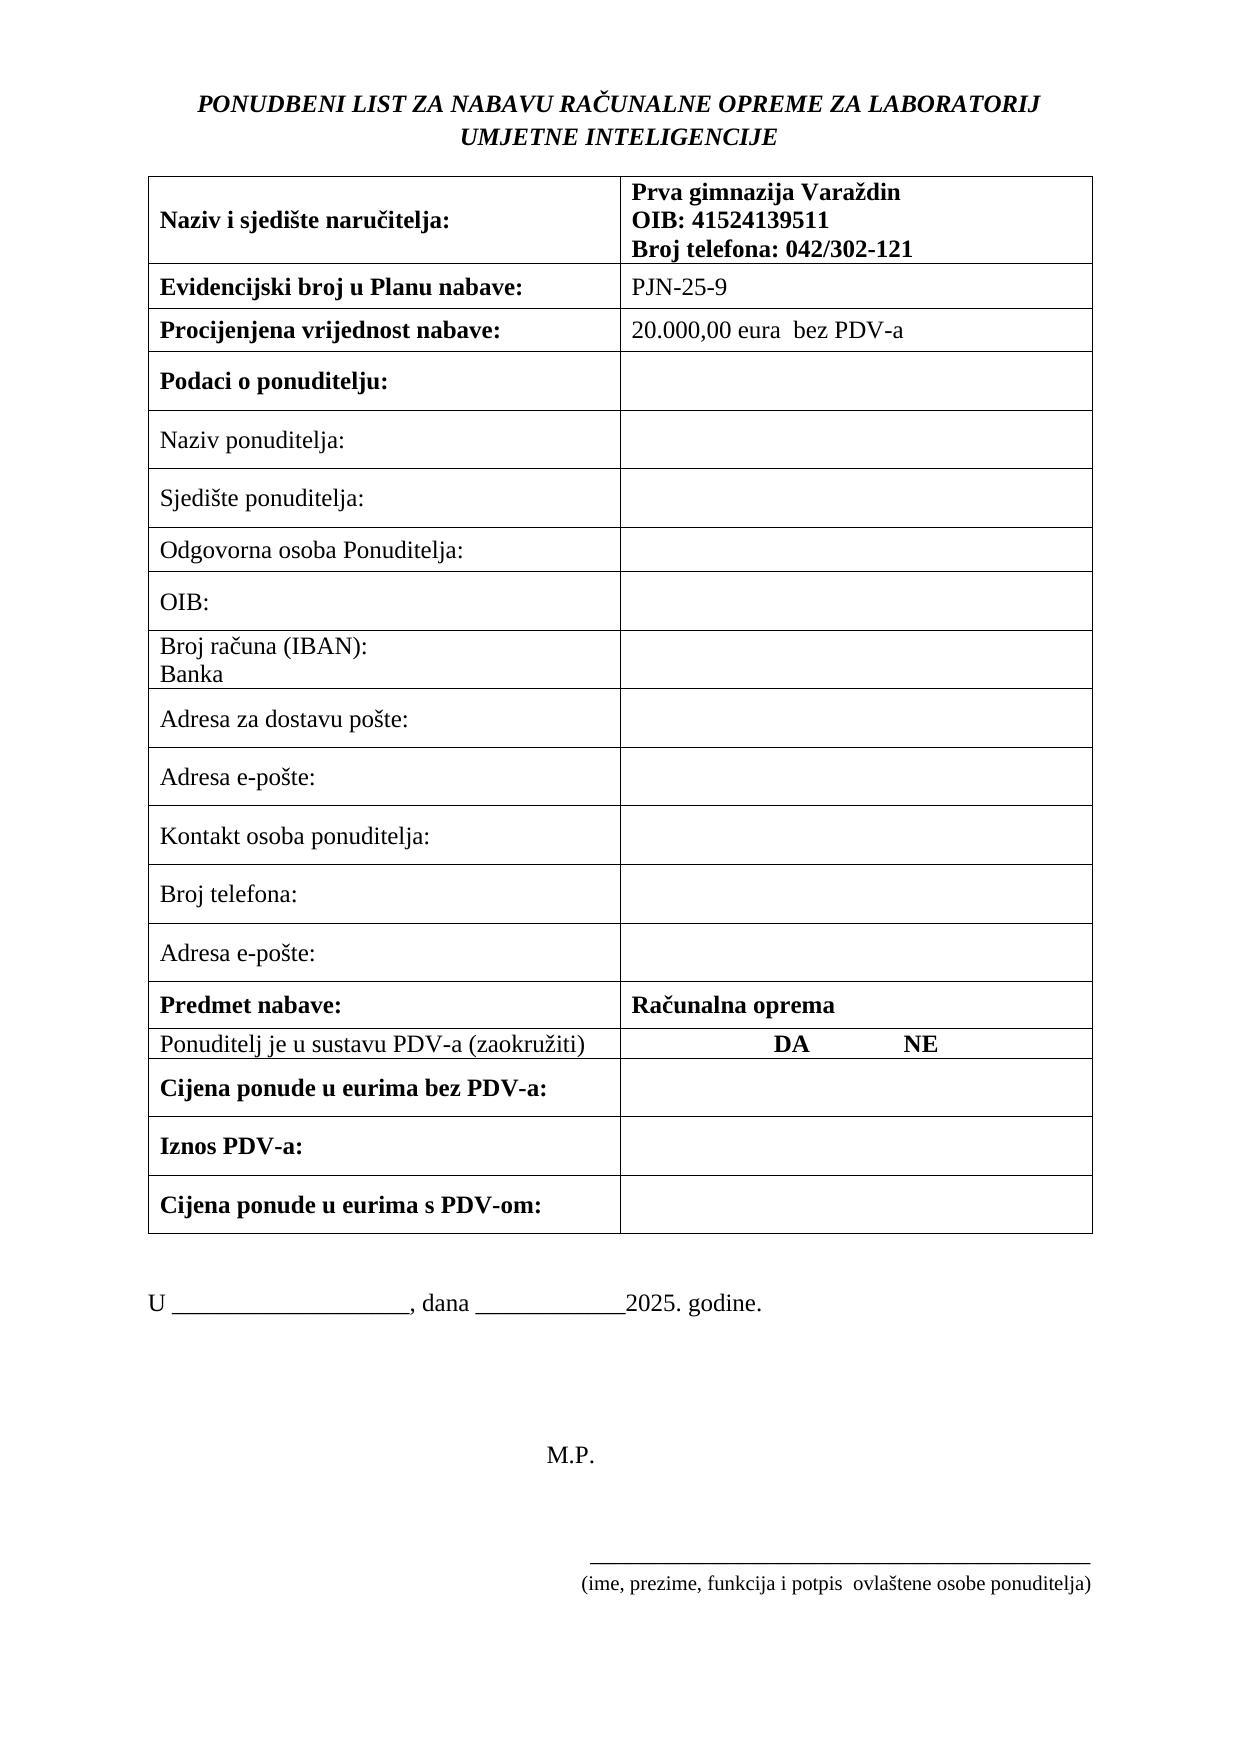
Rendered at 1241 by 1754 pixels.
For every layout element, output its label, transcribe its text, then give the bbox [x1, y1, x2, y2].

table_cell PJN-25-9 [621, 264, 1092, 308]
text PONUDBENI LIST ZA NABAVU RAČUNALNE OPREME ZA LABORATORIJ UMJETNE INTELIGENCIJE [148, 89, 1092, 150]
table_cell Iznos PDV-a: [149, 1117, 620, 1174]
table_cell Kontakt osoba ponuditelja: [149, 806, 620, 864]
table_header Naziv i sjedište naručitelja: [149, 177, 620, 263]
table_cell Odgovorna osoba Ponuditelja: [149, 528, 620, 571]
table_cell Procijenjena vrijednost nabave: [149, 309, 620, 351]
table_cell 20.000,00 eura bez PDV-a [621, 309, 1092, 351]
table_cell [621, 1176, 1092, 1233]
table_cell Broj računa (IBAN): Banka [149, 631, 620, 688]
table_cell Podaci o ponuditelju: [149, 352, 620, 409]
text ________________________________________ [590, 1505, 1092, 1566]
table_cell [621, 1117, 1092, 1174]
table_header Prva gimnazija Varaždin OIB: 41524139511 Broj telefona: 042/302-121 [621, 177, 1092, 263]
table_cell [621, 748, 1092, 805]
table_cell Ponuditelj je u sustavu PDV-a (zaokružiti) [149, 1029, 620, 1057]
table_cell [621, 572, 1092, 630]
table_cell [621, 806, 1092, 864]
table_cell DA NE [621, 1029, 1092, 1057]
table_cell Naziv ponuditelja: [149, 411, 620, 468]
table_cell [621, 411, 1092, 468]
table_cell Adresa e-pošte: [149, 748, 620, 805]
table_cell Računalna oprema [621, 982, 1092, 1028]
text (ime, prezime, funkcija i potpis ovlaštene osobe ponuditelja) [148, 1571, 1092, 1595]
table_cell [621, 865, 1092, 922]
table_cell [621, 631, 1092, 688]
table_cell Evidencijski broj u Planu nabave: [149, 264, 620, 308]
table_cell [621, 469, 1092, 527]
table_cell Predmet nabave: [149, 982, 620, 1028]
table_cell Adresa e-pošte: [149, 924, 620, 981]
text U ___________________, dana ____________2025. godine. [148, 1288, 1092, 1317]
table_cell Cijena ponude u eurima bez PDV-a: [149, 1059, 620, 1116]
table_cell OIB: [149, 572, 620, 630]
text M.P. [148, 1440, 1092, 1469]
table_cell Sjedište ponuditelja: [149, 469, 620, 527]
table_cell [621, 528, 1092, 571]
table_cell Adresa za dostavu pošte: [149, 689, 620, 747]
table_cell [621, 352, 1092, 409]
table_cell Cijena ponude u eurima s PDV-om: [149, 1176, 620, 1233]
table_cell [621, 689, 1092, 747]
table_cell [621, 924, 1092, 981]
table_cell Broj telefona: [149, 865, 620, 922]
table_cell [621, 1059, 1092, 1116]
